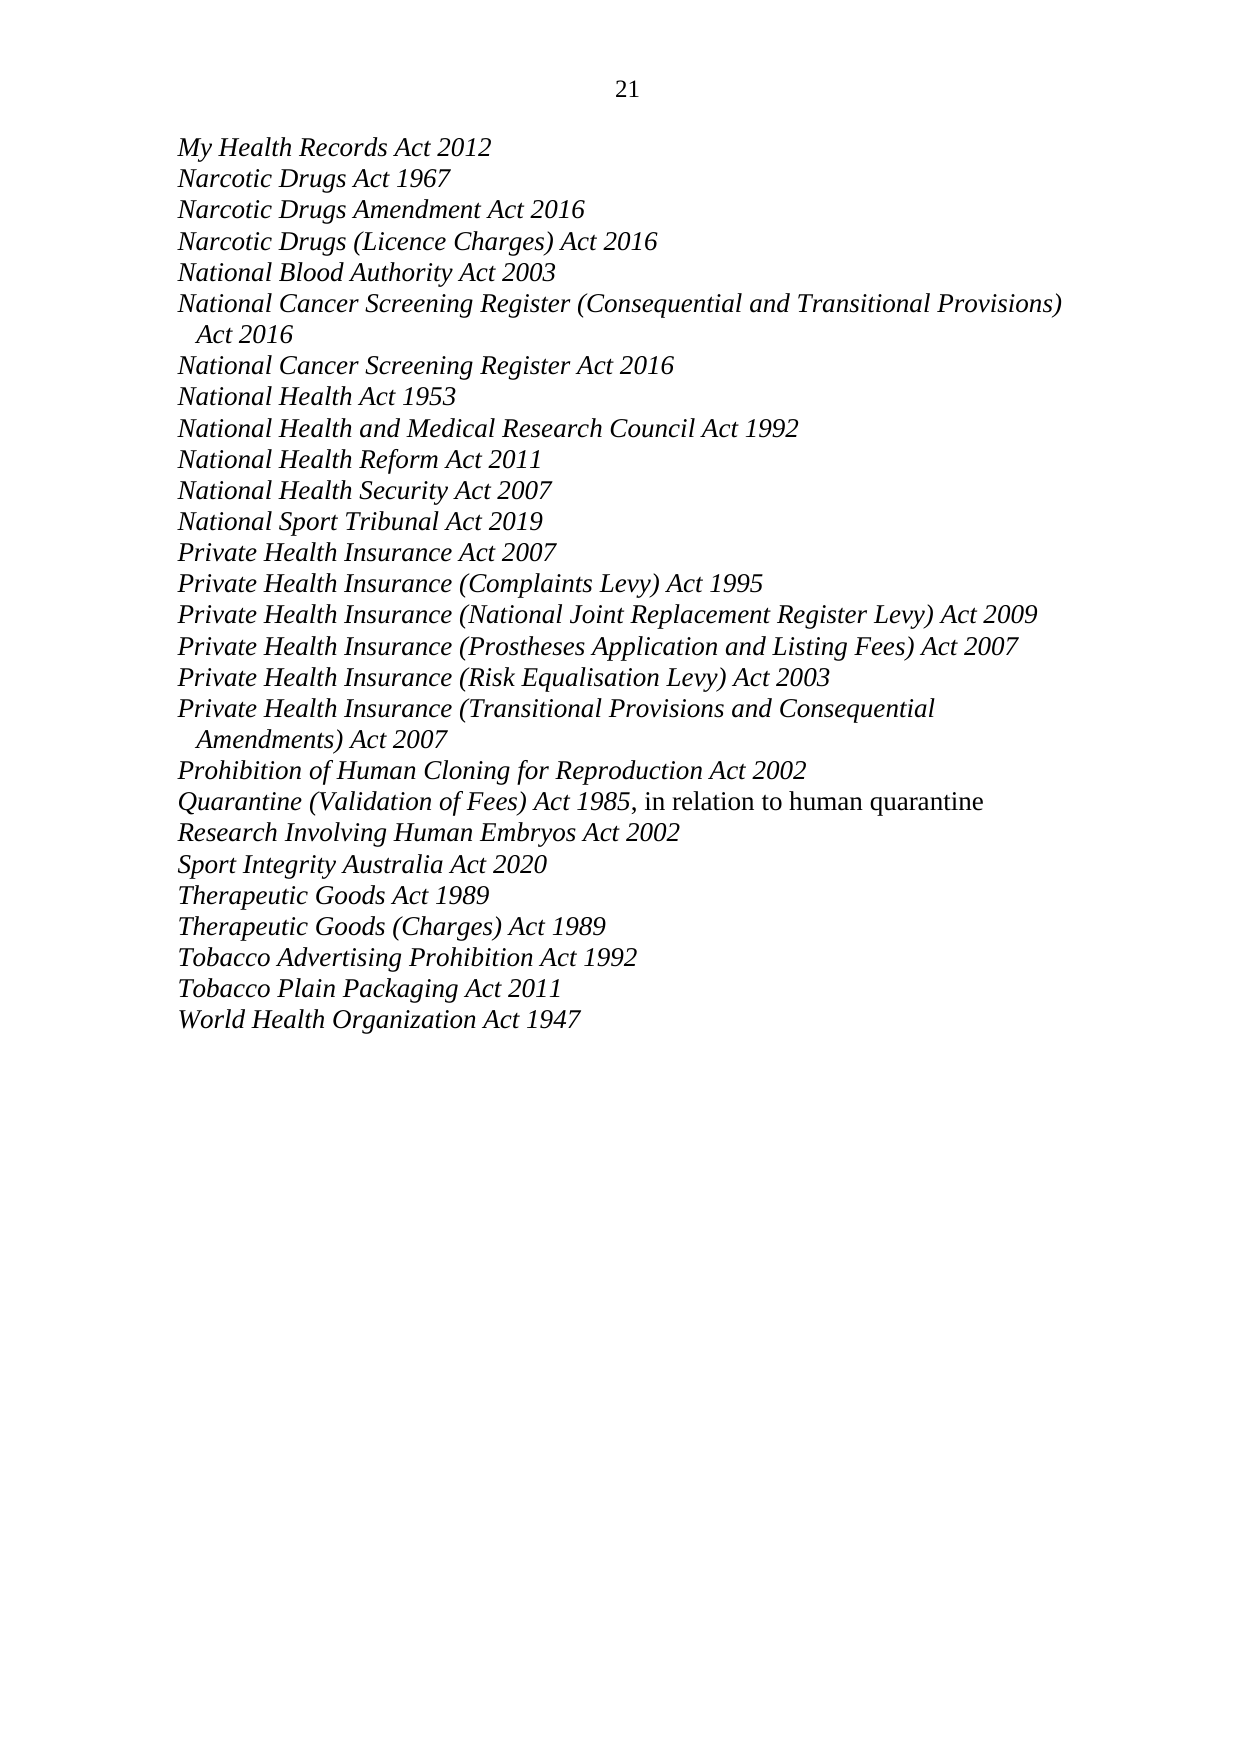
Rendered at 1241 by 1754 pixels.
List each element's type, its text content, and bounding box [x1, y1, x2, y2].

text Private Health Insurance (Transitional Provisions and Consequential Amendments) Act 2007 [177, 692, 1078, 754]
text National Health Act 1953 [177, 381, 1078, 412]
text Private Health Insurance (Prostheses Application and Listing Fees) Act 2007 [177, 630, 1078, 661]
text Narcotic Drugs (Licence Charges) Act 2016 [177, 225, 1078, 256]
text World Health Organization Act 1947 [177, 1003, 1078, 1034]
text Tobacco Plain Packaging Act 2011 [177, 972, 1078, 1003]
text Prohibition of Human Cloning for Reproduction Act 2002 [177, 754, 1078, 785]
text National Health and Medical Research Council Act 1992 [177, 412, 1078, 443]
text Private Health Insurance (Risk Equalisation Levy) Act 2003 [177, 661, 1078, 692]
text My Health Records Act 2012 [177, 131, 1078, 162]
text National Sport Tribunal Act 2019 [177, 505, 1078, 536]
text National Cancer Screening Register (Consequential and Transitional Provisions) Act 2016 [177, 287, 1078, 349]
text Narcotic Drugs Amendment Act 2016 [177, 194, 1078, 225]
text National Health Reform Act 2011 [177, 443, 1078, 474]
text Therapeutic Goods (Charges) Act 1989 [177, 910, 1078, 941]
text Private Health Insurance Act 2007 [177, 536, 1078, 567]
text Private Health Insurance (National Joint Replacement Register Levy) Act 2009 [177, 598, 1078, 630]
text Tobacco Advertising Prohibition Act 1992 [177, 941, 1078, 972]
text National Blood Authority Act 2003 [177, 256, 1078, 287]
text Quarantine (Validation of Fees) Act 1985, in relation to human quarantine [177, 785, 1078, 817]
text National Health Security Act 2007 [177, 474, 1078, 505]
text National Cancer Screening Register Act 2016 [177, 349, 1078, 381]
text Private Health Insurance (Complaints Levy) Act 1995 [177, 567, 1078, 598]
text Research Involving Human Embryos Act 2002 [177, 817, 1078, 848]
text Therapeutic Goods Act 1989 [177, 879, 1078, 910]
text Sport Integrity Australia Act 2020 [177, 848, 1078, 879]
text Narcotic Drugs Act 1967 [177, 162, 1078, 194]
